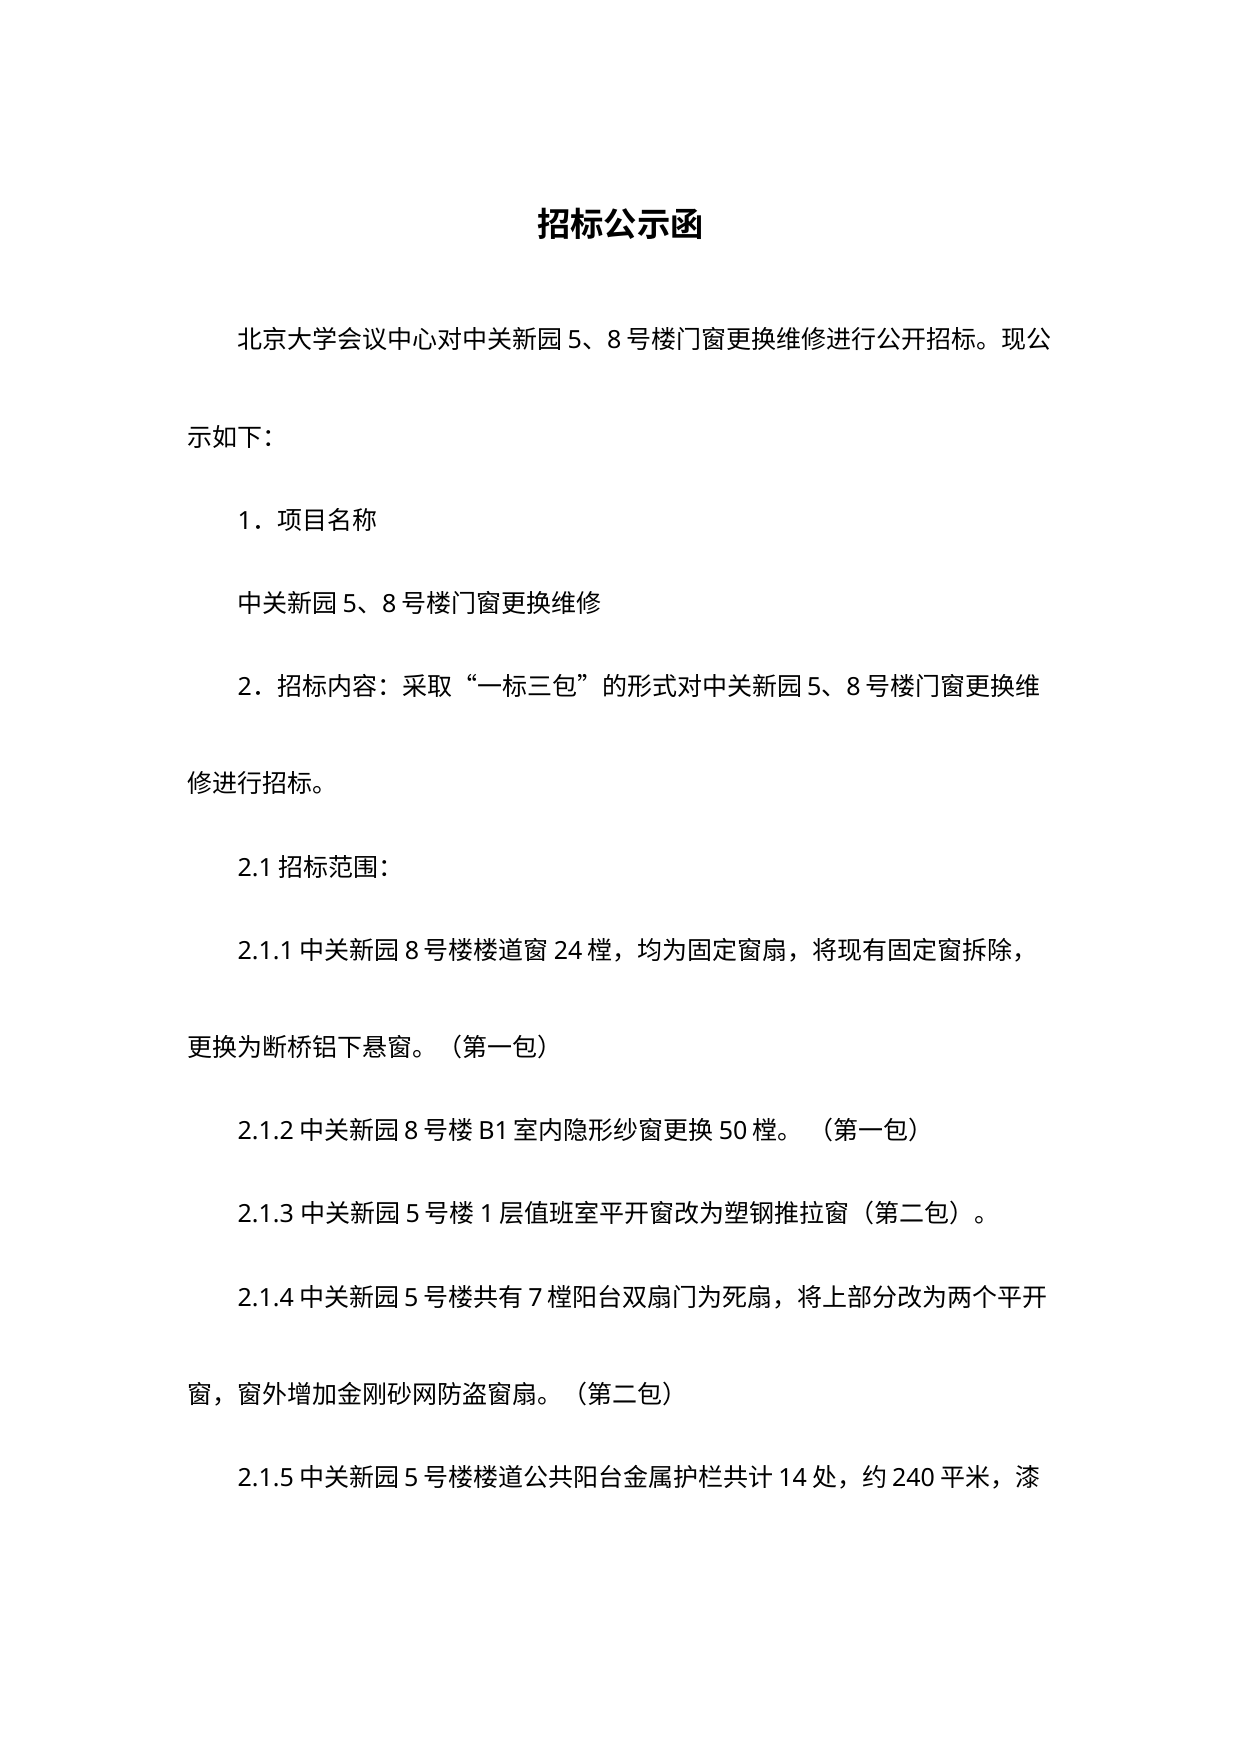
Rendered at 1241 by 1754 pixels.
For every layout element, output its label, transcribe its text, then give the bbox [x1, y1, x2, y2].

subtitle 招标公示函 [187, 189, 1053, 254]
text 2．招标内容：采取“一标三包”的形式对中关新园5、8号楼门窗更换维修进行招标。 [187, 652, 1053, 814]
text 中关新园5、8号楼门窗更换维修 [187, 569, 1053, 634]
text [187, 1443, 1053, 1508]
text 2.1招标范围： [187, 833, 1053, 898]
text 2.1.1中关新园 8号楼楼道窗24樘，均为固定窗扇，将现有固定窗拆除，更换为断桥铝下悬窗。（第一包） [187, 916, 1053, 1078]
text 2.1.4中关新园5号楼共有7樘阳台双扇门为死扇，将上部分改为两个平开窗，窗外增加金刚砂网防盗窗扇。（第二包） [187, 1263, 1053, 1425]
text 2.1.3 中关新园5号楼1层值班室平开窗改为塑钢推拉窗（第二包）。 [187, 1179, 1053, 1244]
text 1．项目名称 [187, 486, 1053, 551]
text 2.1.2中关新园8号楼B1室内隐形纱窗更换50樘。 （第一包） [187, 1096, 1053, 1161]
text 北京大学会议中心对中关新园5、8号楼门窗更换维修进行公开招标。现公示如下： [187, 305, 1053, 468]
